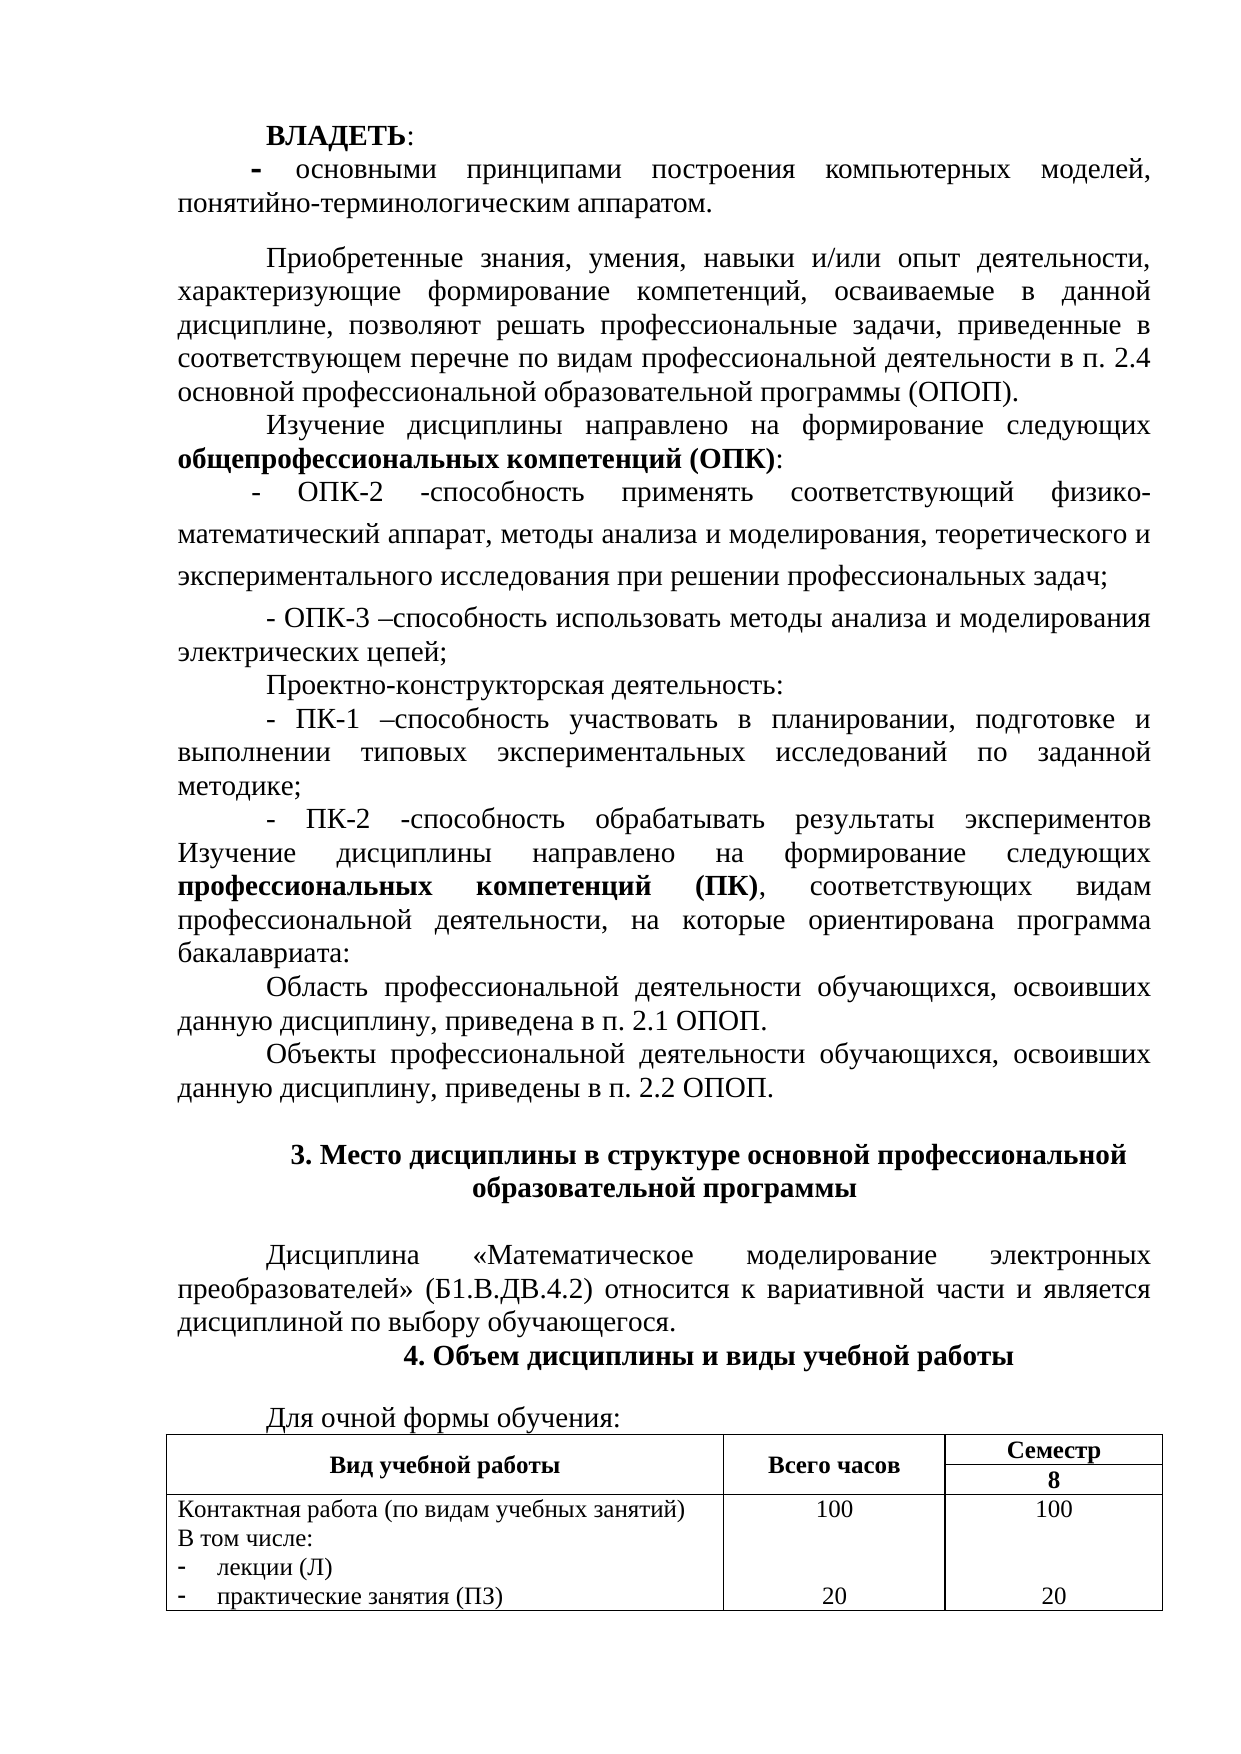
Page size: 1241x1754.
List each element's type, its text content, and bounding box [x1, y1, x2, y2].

text Для очной формы обучения: [177, 1400, 1152, 1434]
text - ПК-1 –способность участвовать в планировании, подготовке и выполнении типовых экспериментальных исследований по заданной методике; [177, 701, 1152, 801]
text - ОПК-2 -способность применять соответствующий физико-математический аппарат, методы анализа и моделирования, теоретического и экспериментального исследования при решении профессиональных задач; [177, 474, 1152, 592]
text Проектно-конструкторская деятельность: [177, 667, 1152, 701]
list основными принципами построения компьютерных моделей, понятийно-терминологическим аппаратом. [177, 152, 1152, 219]
text Приобретенные знания, умения, навыки и/или опыт деятельности, характеризующие формирование компетенций, осваиваемые в данной дисциплине, позволяют решать профессиональные задачи, приведенные в соответствующем перечне по видам профессиональной деятельности в п. 2.4 основной профессиональной образовательной программы (ОПОП). [177, 240, 1152, 407]
table_cell 100 20 40 40 [724, 1495, 944, 1609]
text Область профессиональной деятельности обучающихся, освоивших данную дисциплину, приведена в п. 2.1 ОПОП. [177, 969, 1152, 1036]
table_header Семестр [946, 1435, 1162, 1464]
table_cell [167, 1495, 723, 1609]
table_cell 100 20 40 40 [946, 1495, 1162, 1609]
text - ОПК-3 –способность использовать методы анализа и моделирования электрических цепей; [177, 600, 1152, 667]
text 4. Объем дисциплины и виды учебной работы [177, 1338, 1152, 1372]
table_header Всего часов [724, 1435, 944, 1493]
table_header Вид учебной работы [167, 1435, 723, 1493]
text ВЛАДЕТЬ: [177, 118, 1152, 152]
text - ПК-2 -способность обрабатывать результаты экспериментов Изучение дисциплины направлено на формирование следующих профессиональных компетенций (ПК), соответствующих видам профессиональной деятельности, на которые ориентирована программа бакалавриата: [177, 801, 1152, 969]
table_cell 8 [946, 1465, 1162, 1493]
text 3. Место дисциплины в структуре основной профессиональной образовательной программы [177, 1137, 1152, 1204]
text Объекты профессиональной деятельности обучающихся, освоивших данную дисциплину, приведены в п. 2.2 ОПОП. [177, 1036, 1152, 1103]
text Изучение дисциплины направлено на формирование следующих общепрофессиональных компетенций (ОПК): [177, 407, 1152, 474]
text Дисциплина «Математическое моделирование электронных преобразователей» (Б1.В.ДВ.4.2) относится к вариативной части и является дисциплиной по выбору обучающегося. [177, 1237, 1152, 1338]
